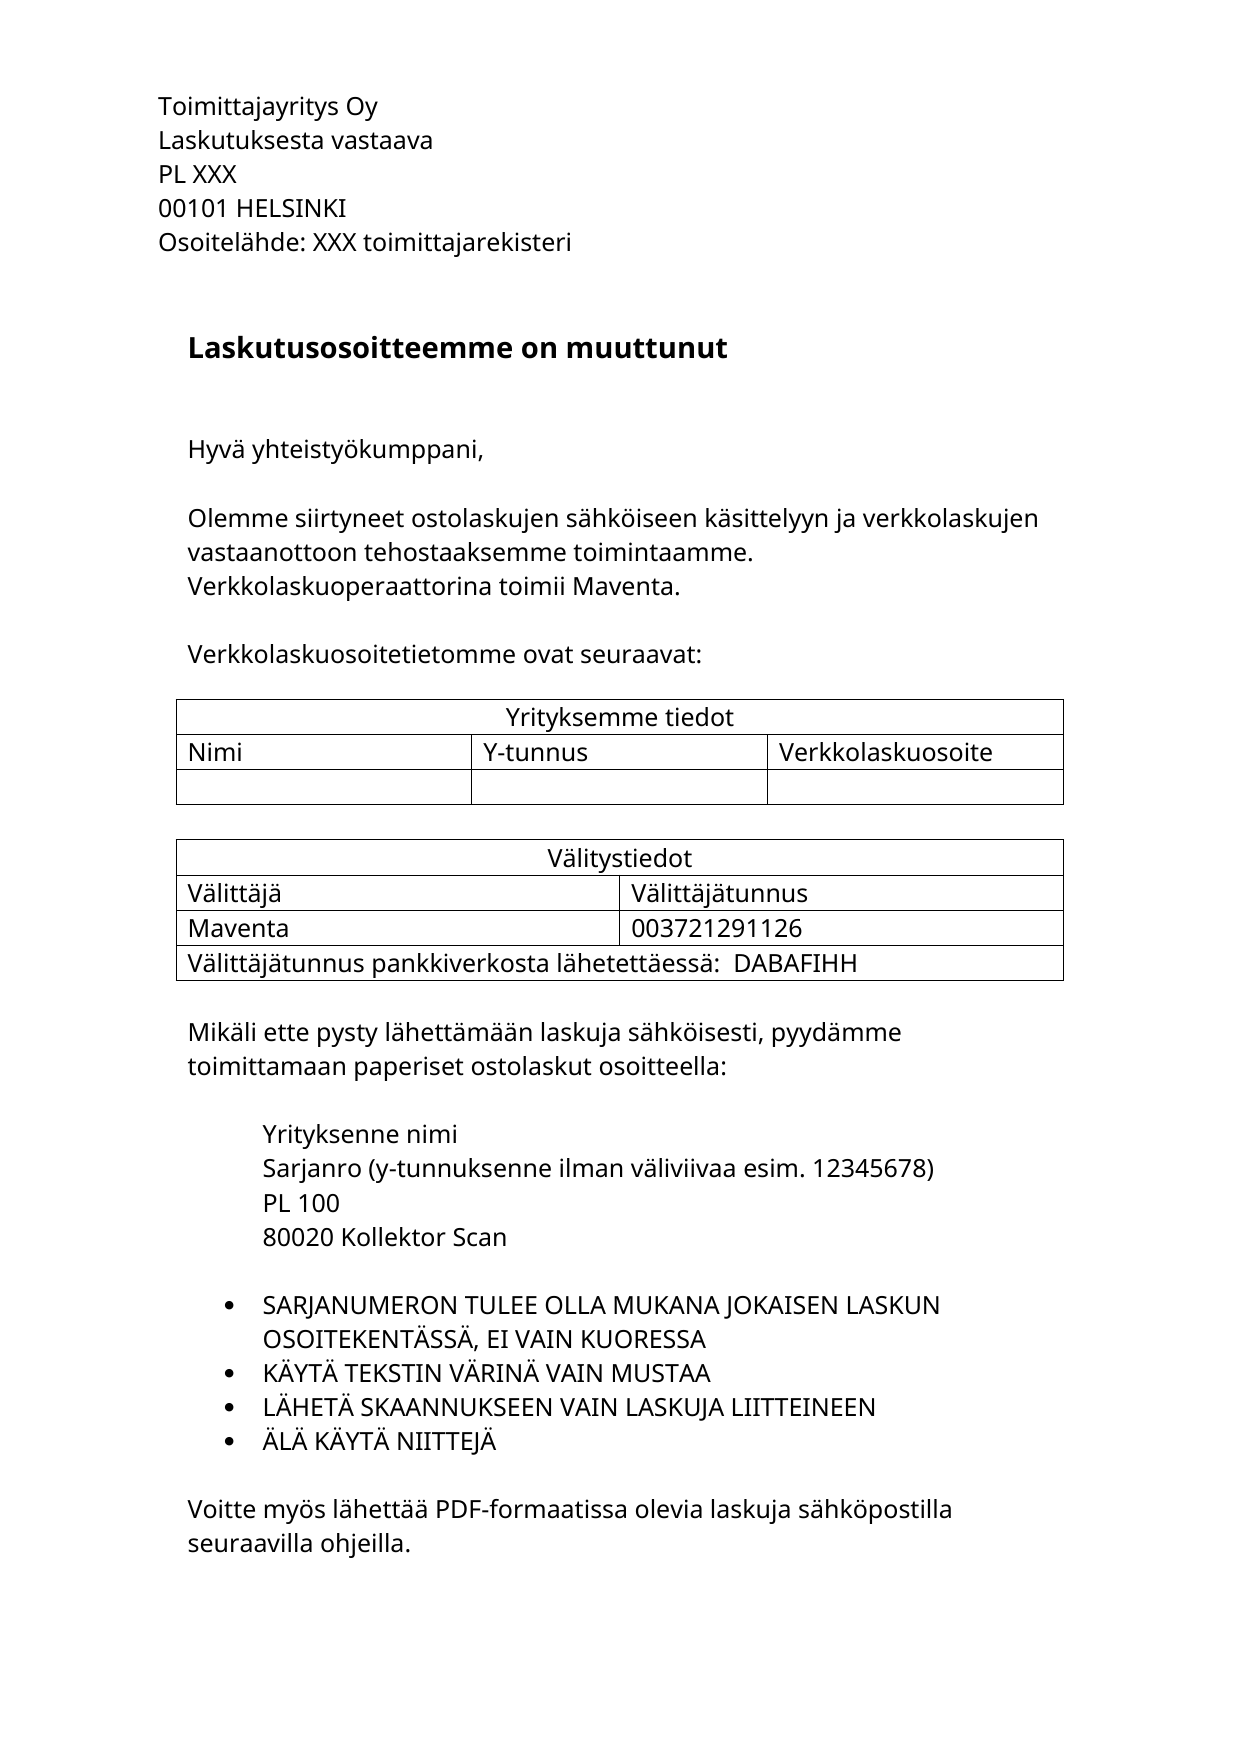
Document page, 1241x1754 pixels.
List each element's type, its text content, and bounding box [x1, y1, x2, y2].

text Laskutusosoitteemme on muuttunut [187, 327, 1053, 367]
text Voitte myös lähettää PDF-formaatissa olevia laskuja sähköpostilla seuraavilla ohjeilla. [187, 1492, 1053, 1560]
table_cell Maventa [177, 911, 619, 945]
text Verkkolaskuosoitetietomme ovat seuraavat: [187, 636, 1053, 671]
text Olemme siirtyneet ostolaskujen sähköiseen käsittelyyn ja verkkolaskujen vastaanottoon tehostaaksemme toimintaamme. Verkkolaskuoperaattorina toimii Maventa. [187, 500, 1053, 602]
text Osoitelähde: XXX toimittajarekisteri [158, 225, 1053, 259]
text 80020 Kollektor Scan [187, 1219, 1053, 1253]
text Sarjanro (y-tunnuksenne ilman väliviivaa esim. 12345678) [187, 1151, 1053, 1185]
text 00101 HELSINKI [158, 191, 1053, 225]
table_cell Välittäjä [177, 876, 619, 909]
table_header Yrityksemme tiedot [177, 700, 1063, 734]
text Hyvä yhteistyökumppani, [187, 432, 1053, 466]
table_cell Nimi [177, 735, 471, 769]
table_cell Verkkolaskuosoite [768, 735, 1063, 769]
table_cell Y-tunnus [472, 735, 767, 769]
list SARJANUMERON TULEE OLLA MUKANA JOKAISEN LASKUN OSOITEKENTÄSSÄ, EI VAIN KUORESSA [225, 1287, 1053, 1356]
table_cell [768, 770, 1063, 804]
list LÄHETÄ SKAANNUKSEEN VAIN LASKUJA LIITTEINEEN [225, 1389, 1053, 1424]
table_cell [472, 770, 767, 804]
table_cell [177, 770, 471, 804]
table_header Välitystiedot [177, 840, 1063, 874]
text Laskutuksesta vastaava [158, 123, 1053, 157]
table_cell Välittäjätunnus [620, 876, 1063, 909]
text PL XXX [158, 157, 1053, 191]
list ÄLÄ KÄYTÄ NIITTEJÄ [225, 1424, 1053, 1458]
table_cell 003721291126 [620, 911, 1063, 945]
text PL 100 [187, 1185, 1053, 1219]
text Toimittajayritys Oy [158, 89, 1053, 123]
text Mikäli ette pysty lähettämään laskuja sähköisesti, pyydämme toimittamaan paperiset ostolaskut osoitteella: [187, 1015, 1053, 1083]
list KÄYTÄ TEKSTIN VÄRINÄ VAIN MUSTAA [225, 1356, 1053, 1389]
text Yrityksenne nimi [187, 1117, 1053, 1151]
table_cell Välittäjätunnus pankkiverkosta lähetettäessä: DABAFIHH [177, 946, 1063, 980]
